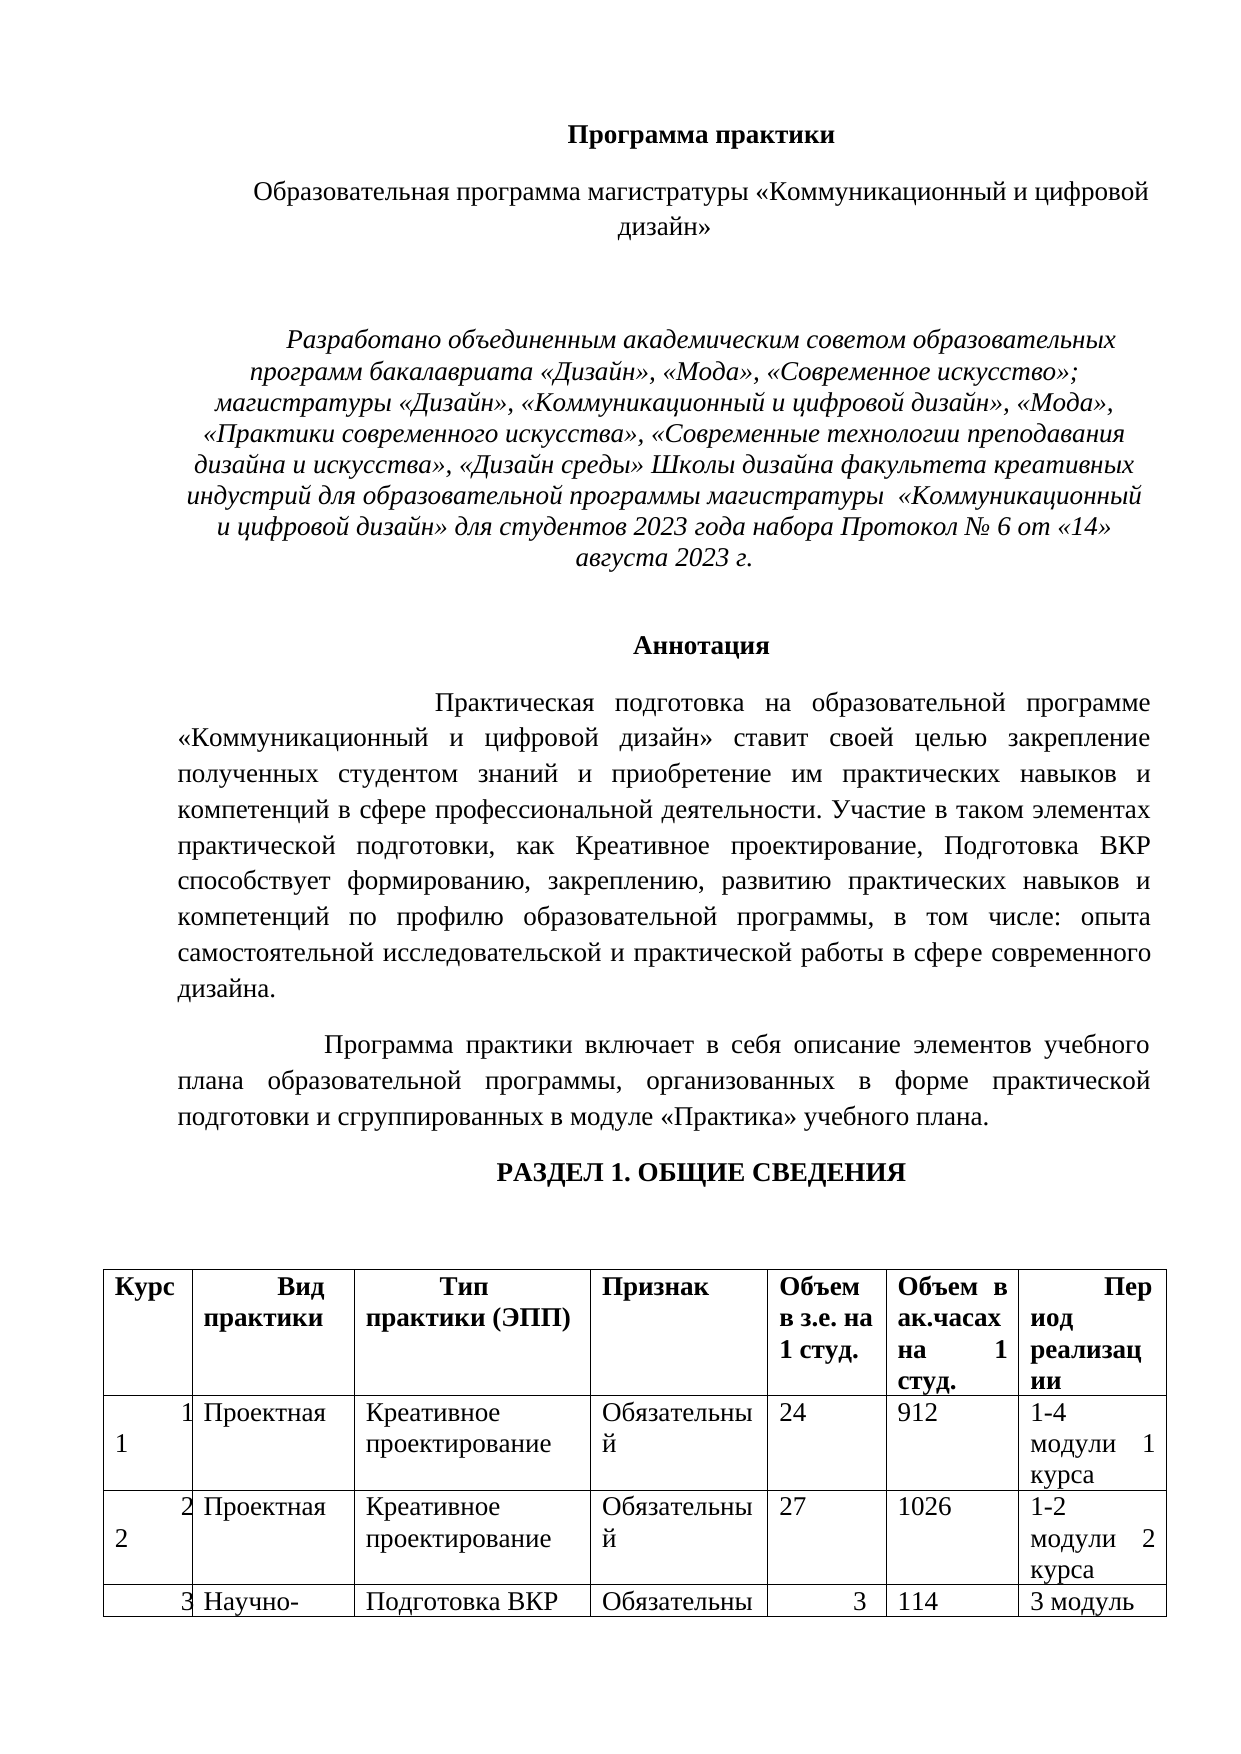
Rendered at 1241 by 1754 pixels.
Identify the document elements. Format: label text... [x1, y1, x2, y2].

table_cell 1-4 модули 1 курса [1019, 1396, 1166, 1489]
table_cell 11 [104, 1396, 192, 1489]
table_cell 22 [104, 1491, 192, 1584]
table_cell 912 [887, 1396, 1018, 1489]
text Программа практики включает в себя описание элементов учебного плана образовательной программы, организованных в форме практической подготовки и сгруппированных в модуле «Практика» учебного плана. [177, 1028, 1152, 1131]
text Практическая подготовка на образовательной программе «Коммуникационный и цифровой дизайн» ставит своей целью закрепление полученных студентом знаний и приобретение им практических навыков и компетенций в сфере профессиональной деятельности. Участие в таком элементах практической подготовки, как Креативное проектирование, Подготовка ВКР способствует формированию, закреплению, развитию практических навыков и компетенций по профилю образовательной программы, в том числе: опыта самостоятельной исследовательской и практической работы в сфере современного дизайна. [177, 686, 1152, 1003]
table_cell Подготовка ВКР [355, 1585, 590, 1616]
table_cell 33 [104, 1585, 192, 1616]
table_cell 1-2 модули 2 курса [1019, 1491, 1166, 1584]
table_header Объем в ак.часах на 1 студ. [887, 1270, 1018, 1395]
table_cell 114 [887, 1585, 1018, 1616]
text Аннотация [177, 629, 1152, 660]
text Разработано объединенным академическим советом образовательных программ бакалавриата «Дизайн», «Мода», «Современное искусство»; магистратуры «Дизайн», «Коммуникационный и цифровой дизайн», «Мода», «Практики современного искусства», «Современные технологии преподавания дизайна и искусства», «Дизайн среды» Школы дизайна факультета креативных индустрий для образовательной программы магистратуры «Коммуникационный и цифровой дизайн» для студентов 2023 года набора Протокол № 6 от «14» августа 2023 г. [177, 323, 1152, 573]
table_cell 3 модуль 2 курса [1019, 1585, 1166, 1616]
table_header Объем в з.е. на 1 студ. [768, 1270, 886, 1395]
table_cell Креативное проектирование [355, 1491, 590, 1584]
table_cell 27 [768, 1491, 886, 1584]
table_header Период реализации [1019, 1270, 1166, 1395]
table_header Курс [104, 1270, 192, 1395]
table_header Тип практики (ЭПП) [355, 1270, 590, 1395]
table_cell 24 [768, 1396, 886, 1489]
table_cell Обязательный [591, 1396, 767, 1489]
table_cell Обязательный [591, 1585, 767, 1616]
table_header Вид практики [193, 1270, 354, 1395]
text РАЗДЕЛ 1. ОБЩИЕ СВЕДЕНИЯ [177, 1156, 1152, 1187]
text Образовательная программа магистратуры «Коммуникационный и цифровой дизайн» [177, 175, 1152, 242]
table_cell 3 [768, 1585, 886, 1616]
table_cell Проектная [193, 1491, 354, 1584]
table_cell Обязательный [591, 1491, 767, 1584]
text Программа практики [177, 118, 1152, 149]
table_cell 1026 [887, 1491, 1018, 1584]
table_cell Креативное проектирование [355, 1396, 590, 1489]
table_cell Проектная [193, 1396, 354, 1489]
table_header Признак [591, 1270, 767, 1395]
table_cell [193, 1585, 354, 1616]
